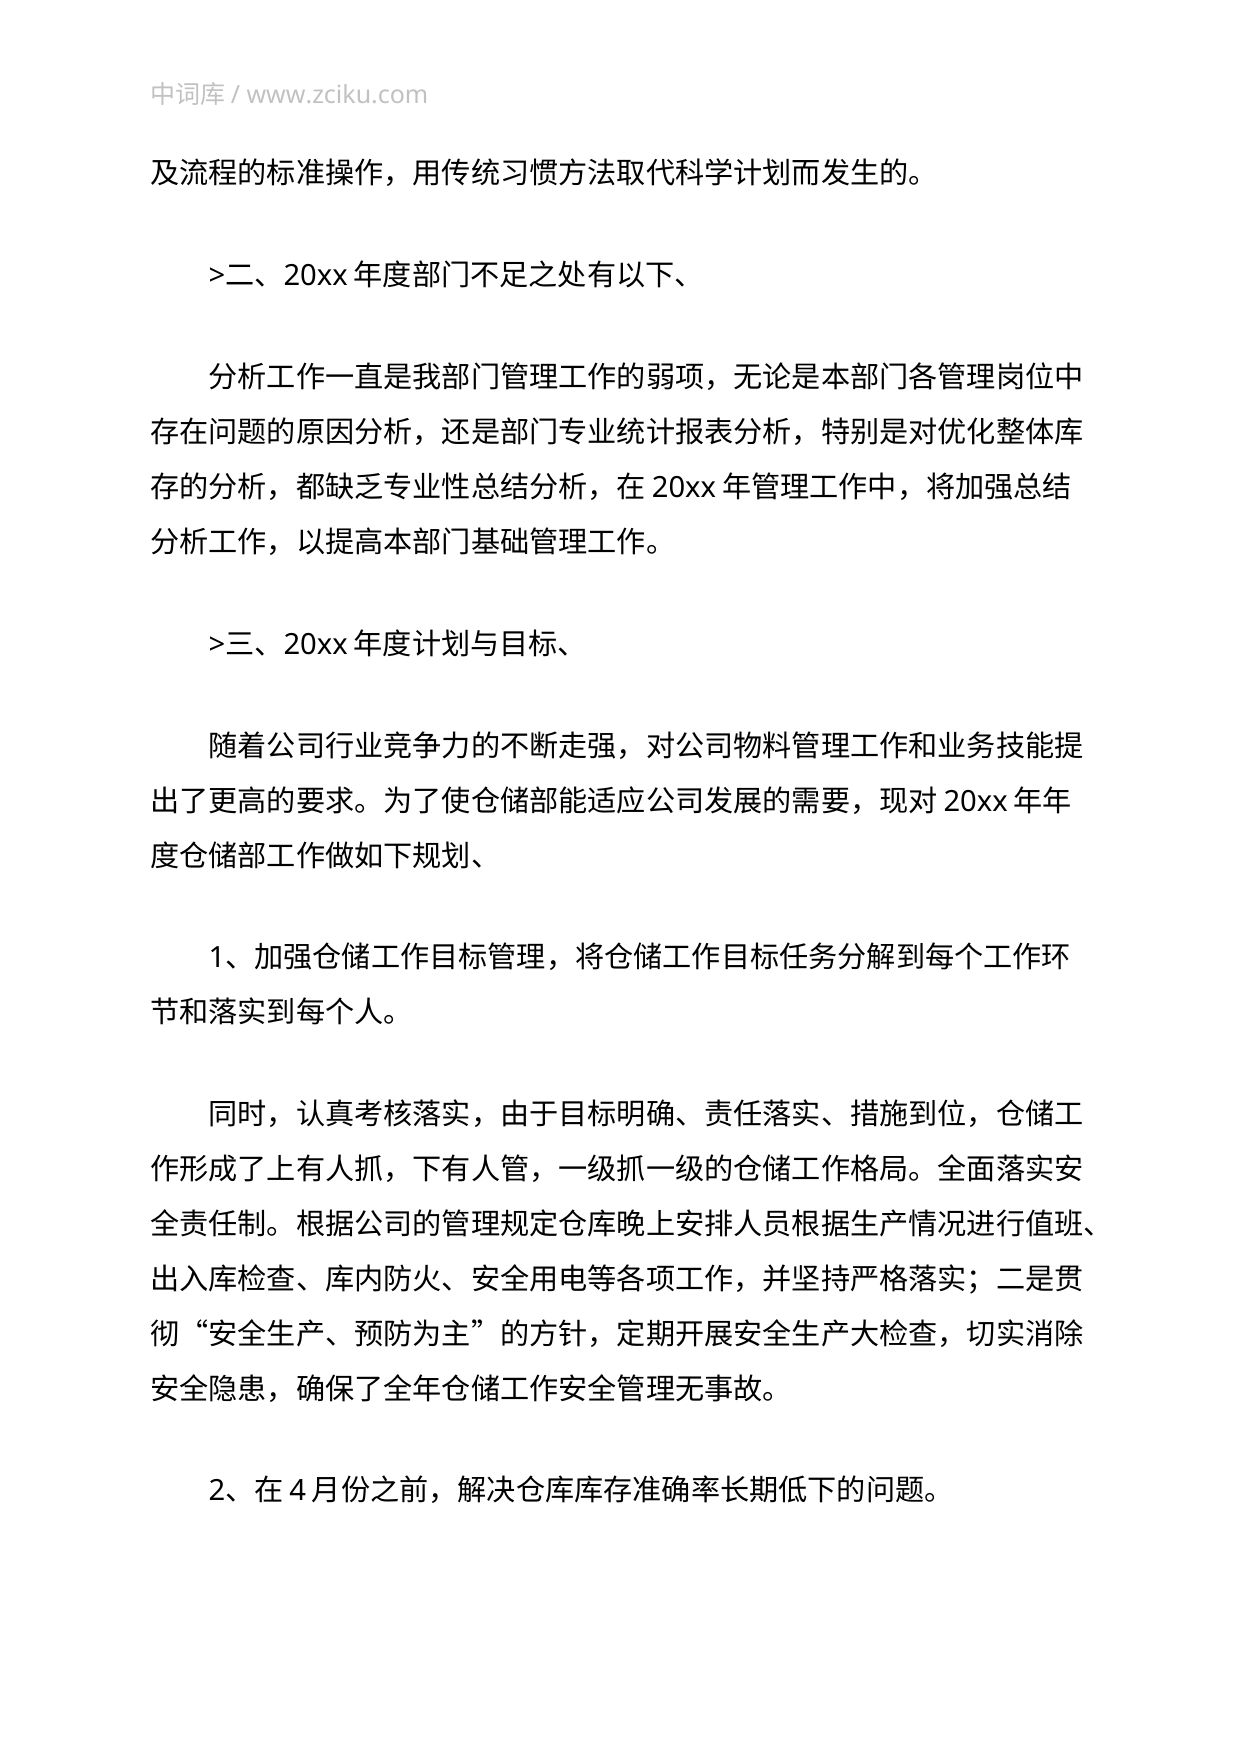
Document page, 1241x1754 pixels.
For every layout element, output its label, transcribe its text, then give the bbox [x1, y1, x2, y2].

text >三、20xx年度计划与目标、 [150, 620, 1090, 663]
text 分析工作一直是我部门管理工作的弱项，无论是本部门各管理岗位中存在问题的原因分析，还是部门专业统计报表分析，特别是对优化整体库存的分析，都缺乏专业性总结分析，在20xx年管理工作中，将加强总结分析工作，以提高本部门基础管理工作。 [150, 354, 1090, 561]
text 1、加强仓储工作目标管理，将仓储工作目标任务分解到每个工作环节和落实到每个人。 [150, 934, 1090, 1031]
text >二、20xx年度部门不足之处有以下、 [150, 252, 1090, 294]
text 同时，认真考核落实，由于目标明确、责任落实、措施到位，仓储工作形成了上有人抓，下有人管，一级抓一级的仓储工作格局。全面落实安全责任制。根据公司的管理规定仓库晚上安排人员根据生产情况进行值班、出入库检查、库内防火、安全用电等各项工作，并坚持严格落实；二是贯彻“安全生产、预防为主”的方针，定期开展安全生产大检查，切实消除安全隐患，确保了全年仓储工作安全管理无事故。 [150, 1091, 1090, 1407]
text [150, 150, 1090, 192]
text 随着公司行业竞争力的不断走强，对公司物料管理工作和业务技能提出了更高的要求。为了使仓储部能适应公司发展的需要，现对20xx年年度仓储部工作做如下规划、 [150, 722, 1090, 874]
text 2、在4月份之前，解决仓库库存准确率长期低下的问题。 [150, 1467, 1090, 1509]
